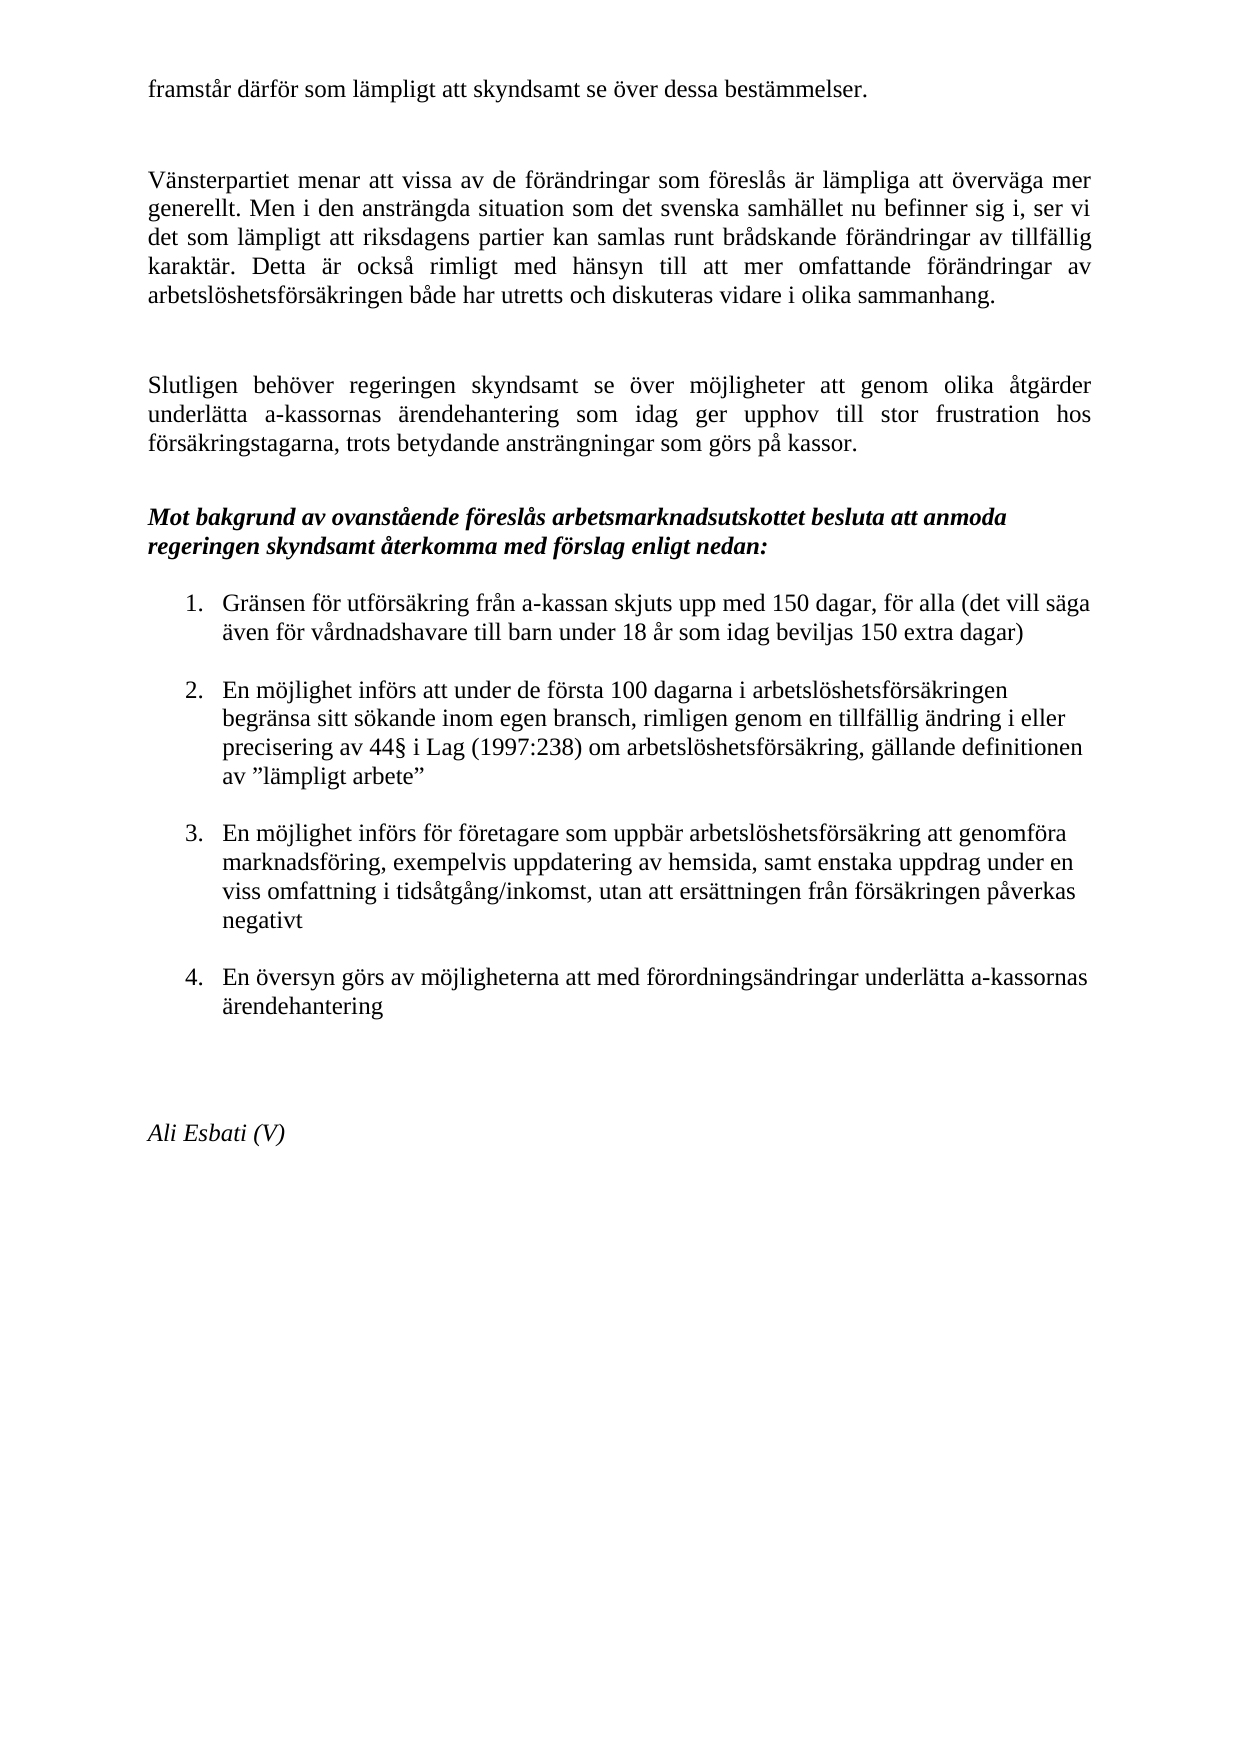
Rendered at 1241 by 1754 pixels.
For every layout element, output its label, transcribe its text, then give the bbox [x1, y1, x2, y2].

list En möjlighet införs för företagare som uppbär arbetslöshetsförsäkring att genomföra marknadsföring, exempelvis uppdatering av hemsida, samt enstaka uppdrag under en viss omfattning i tidsåtgång/inkomst, utan att ersättningen från försäkringen påverkas negativt [185, 818, 1093, 962]
list Gränsen för utförsäkring från a-kassan skjuts upp med 150 dagar, för alla (det vill säga även för vårdnadshavare till barn under 18 år som idag beviljas 150 extra dagar) [185, 588, 1093, 675]
list En översyn görs av möjligheterna att med förordningsändringar underlätta a-kassornas ärendehantering [185, 962, 1093, 1020]
text Mot bakgrund av ovanstående föreslås arbetsmarknadsutskottet besluta att anmoda regeringen skyndsamt återkomma med förslag enligt nedan: [148, 502, 1093, 560]
text Ali Esbati (V) [148, 1118, 1093, 1147]
text Vänsterpartiet menar att vissa av de förändringar som föreslås är lämpliga att överväga mer generellt. Men i den ansträngda situation som det svenska samhället nu befinner sig i, ser vi det som lämpligt att riksdagens partier kan samlas runt brådskande förändringar av tillfällig karaktär. Detta är också rimligt med hänsyn till att mer omfattande förändringar av arbetslöshetsförsäkringen både har utretts och diskuteras vidare i olika sammanhang. [148, 165, 1093, 308]
list En möjlighet införs att under de första 100 dagarna i arbetslöshetsförsäkringen begränsa sitt sökande inom egen bransch, rimligen genom en tillfällig ändring i eller precisering av 44§ i Lag (1997:238) om arbetslöshetsförsäkring, gällande definitionen av ”lämpligt arbete” [185, 675, 1093, 818]
text Slutligen behöver regeringen skyndsamt se över möjligheter att genom olika åtgärder underlätta a-kassornas ärendehantering som idag ger upphov till stor frustration hos försäkringstagarna, trots betydande ansträngningar som görs på kassor. [148, 371, 1093, 457]
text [148, 74, 1093, 103]
